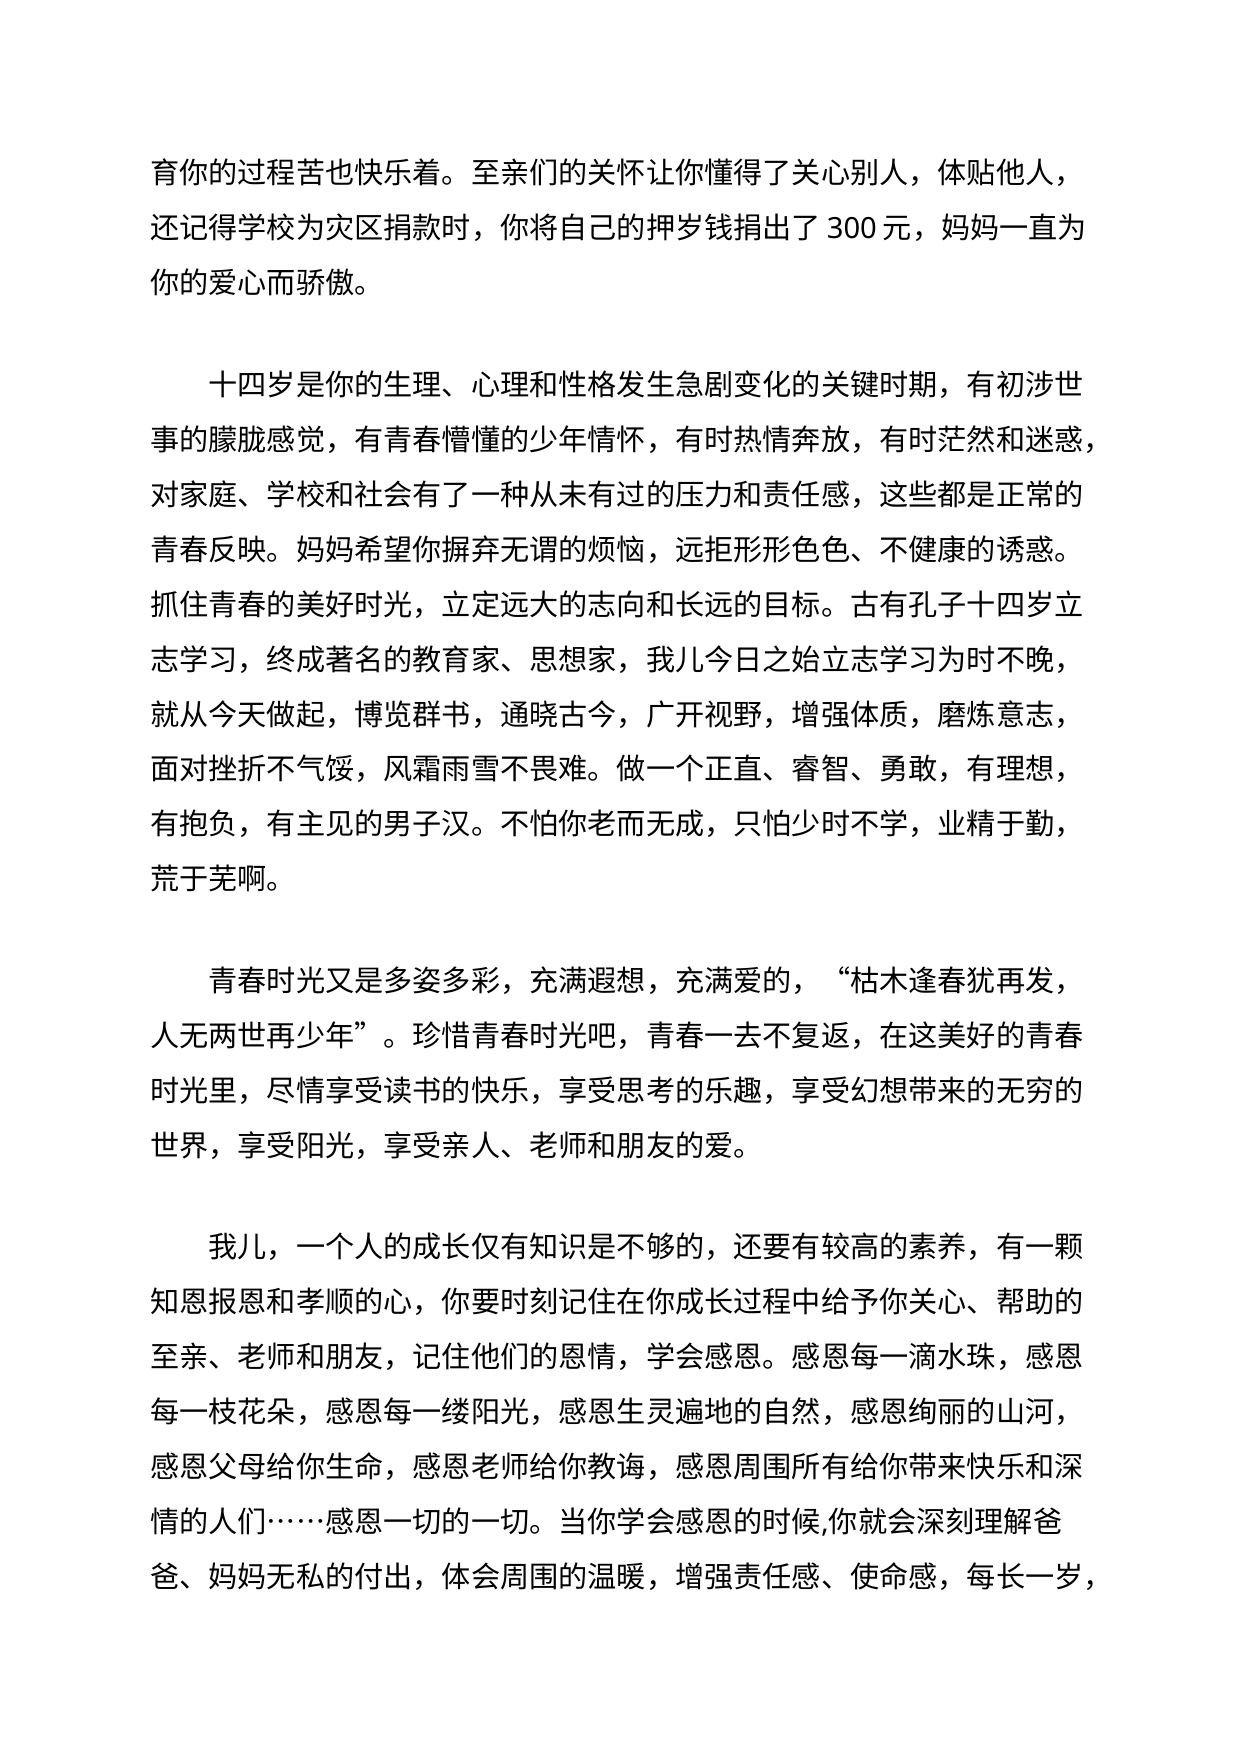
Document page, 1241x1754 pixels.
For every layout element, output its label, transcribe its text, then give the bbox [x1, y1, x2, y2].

text 青春时光又是多姿多彩，充满遐想，充满爱的，“枯木逢春犹再发，人无两世再少年”。珍惜青春时光吧，青春一去不复返，在这美好的青春时光里，尽情享受读书的快乐，享受思考的乐趣，享受幻想带来的无穷的世界，享受阳光，享受亲人、老师和朋友的爱。 [150, 957, 1090, 1164]
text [150, 1224, 1090, 1596]
text 十四岁是你的生理、心理和性格发生急剧变化的关键时期，有初涉世事的朦胧感觉，有青春懵懂的少年情怀，有时热情奔放，有时茫然和迷惑，对家庭、学校和社会有了一种从未有过的压力和责任感，这些都是正常的青春反映。妈妈希望你摒弃无谓的烦恼，远拒形形色色、不健康的诱惑。抓住青春的美好时光，立定远大的志向和长远的目标。古有孔子十四岁立志学习，终成著名的教育家、思想家，我儿今日之始立志学习为时不晚，就从今天做起，博览群书，通晓古今，广开视野，增强体质，磨炼意志，面对挫折不气馁，风霜雨雪不畏难。做一个正直、睿智、勇敢，有理想，有抱负，有主见的男子汉。不怕你老而无成，只怕少时不学，业精于勤，荒于芜啊。 [150, 362, 1090, 898]
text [150, 150, 1090, 302]
